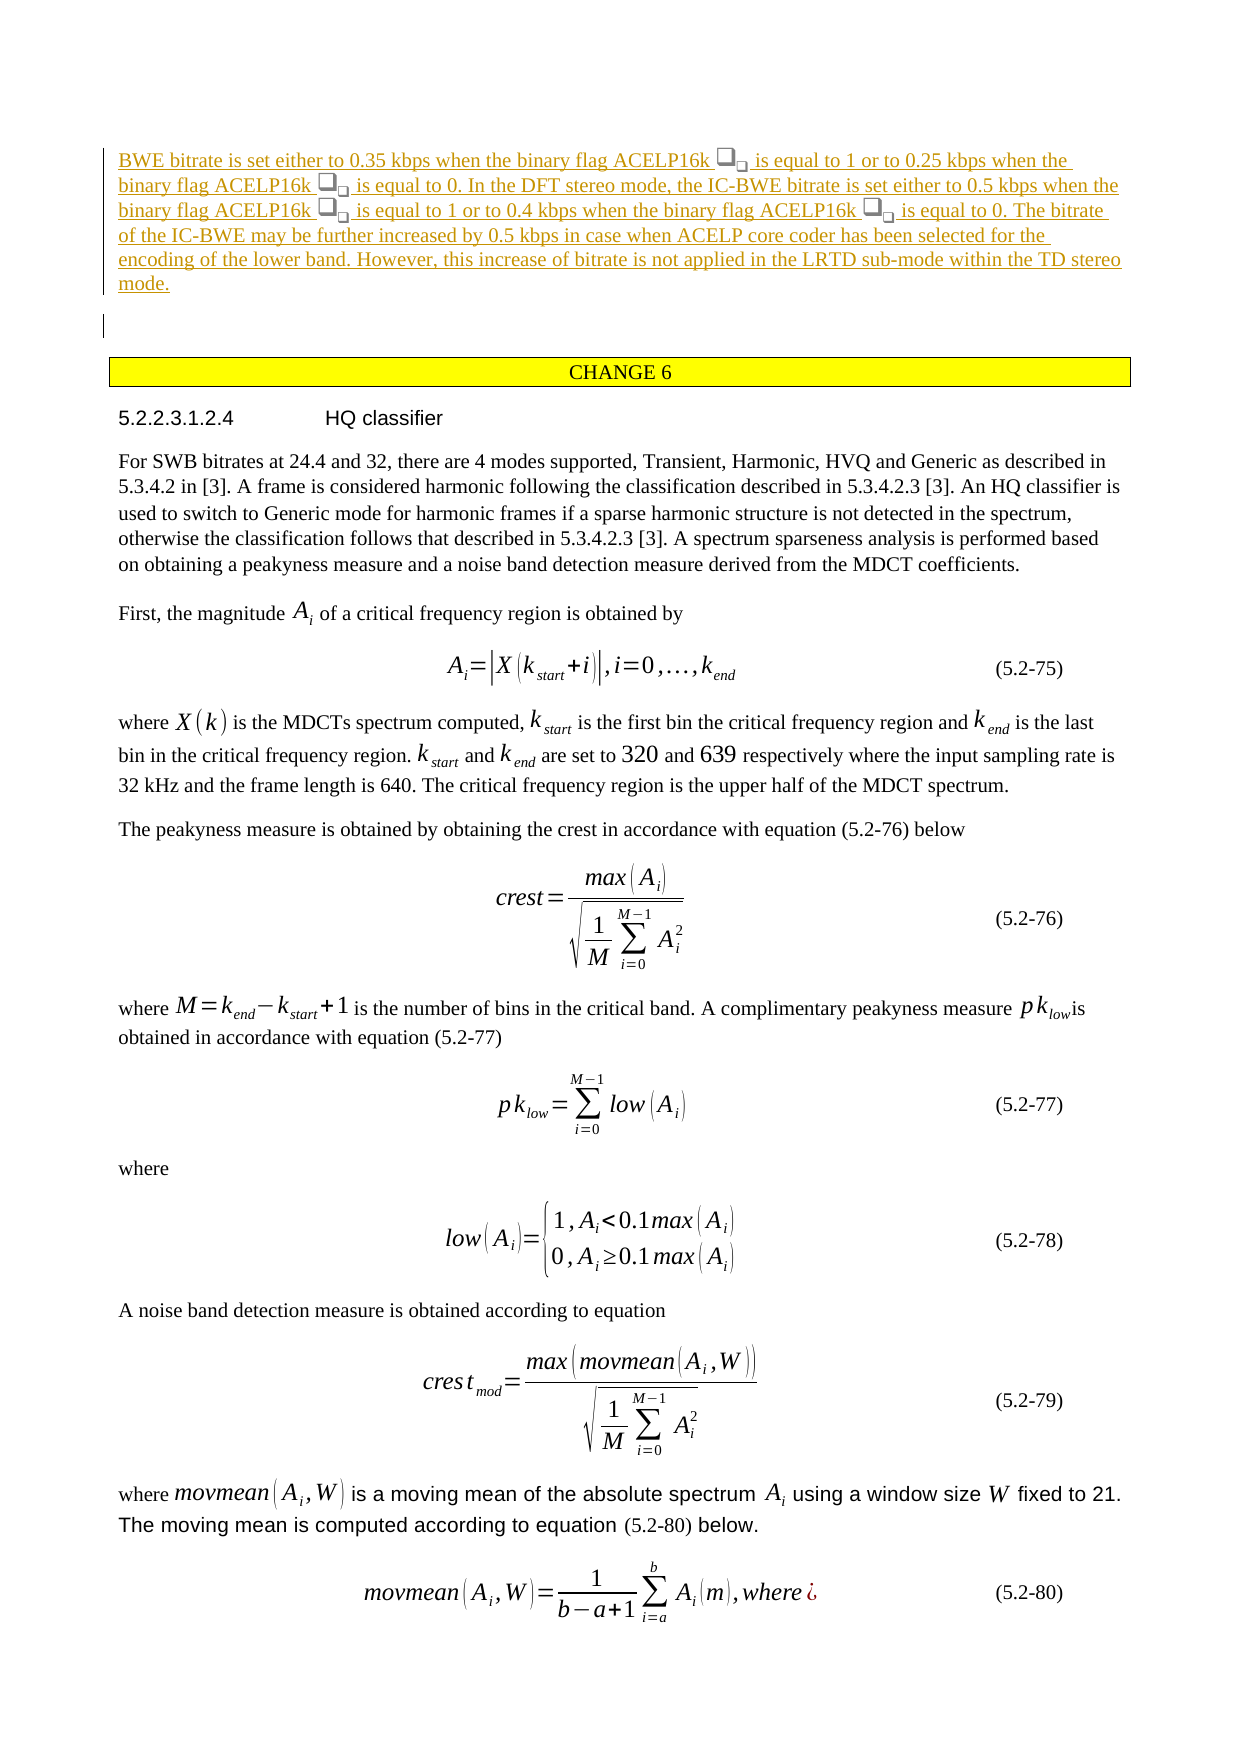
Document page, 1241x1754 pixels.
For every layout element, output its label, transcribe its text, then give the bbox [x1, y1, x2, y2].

text A noise band detection measure is obtained according to equation [118, 1298, 1122, 1322]
text 5.2.2.3.1.2.4 HQ classifier [118, 406, 1122, 430]
text (5.2-77) [118, 1070, 1122, 1137]
text (5.2-79) [118, 1343, 1122, 1458]
text (5.2-80) [118, 1558, 1122, 1625]
text (5.2-76) [118, 862, 1122, 973]
text where is the MDCTs spectrum computed, is the first bin the critical frequency region and is the last bin in the critical frequency region. and are set to and respectively where the input sampling rate is 32 kHz and the frame length is 640. The critical frequency region is the upper half of the MDCT spectrum. [118, 706, 1122, 797]
text where is a moving mean of the absolute spectrum using a window size fixed to 21. The moving mean is computed according to equation (5.2-80) below. [118, 1477, 1122, 1537]
text where [118, 1156, 1122, 1180]
text The peakyness measure is obtained by obtaining the crest in accordance with equation (5.2-76) below [118, 817, 1122, 841]
text (5.2-75) [118, 649, 1122, 687]
text where is the number of bins in the critical band. A complimentary peakyness measure is obtained in accordance with equation (5.2-77) [118, 992, 1122, 1049]
text CHANGE 6 [110, 358, 1130, 386]
text For SWB bitrates at 24.4 and 32, there are 4 modes supported, Transient, Harmonic, HVQ and Generic as described in 5.3.4.2 in [3]. A frame is considered harmonic following the classification described in 5.3.4.2.3 [3]. An HQ classifier is used to switch to Generic mode for harmonic frames if a sparse harmonic structure is not detected in the spectrum, otherwise the classification follows that described in 5.3.4.2.3 [3]. A spectrum sparseness analysis is performed based on obtaining a peakyness measure and a noise band detection measure derived from the MDCT coefficients. [118, 448, 1122, 576]
text (5.2-78) [118, 1201, 1122, 1279]
text First, the magnitude of a critical frequency region is obtained by [118, 597, 1122, 628]
